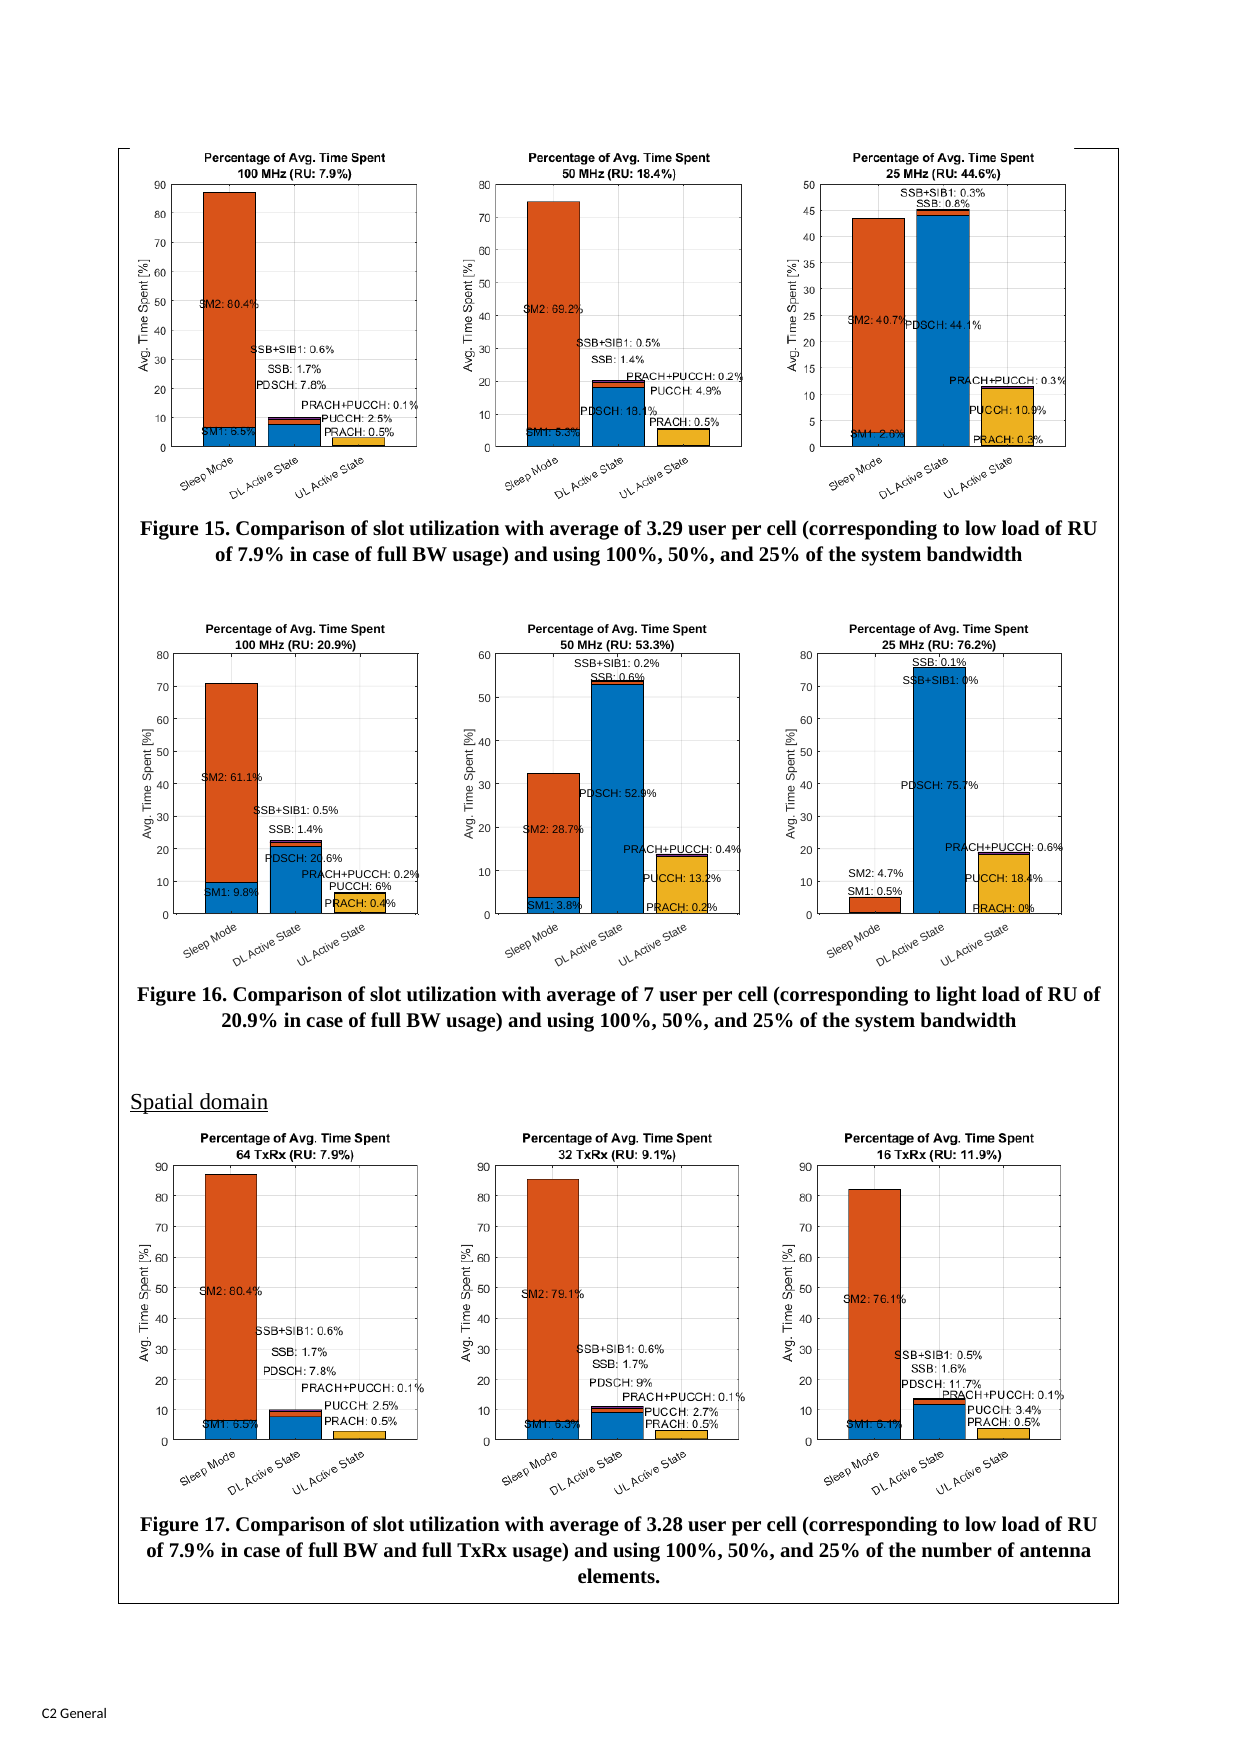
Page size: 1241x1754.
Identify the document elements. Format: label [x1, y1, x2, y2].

table_header [119, 149, 1118, 1602]
picture [129, 1128, 1071, 1498]
picture [129, 148, 1075, 502]
